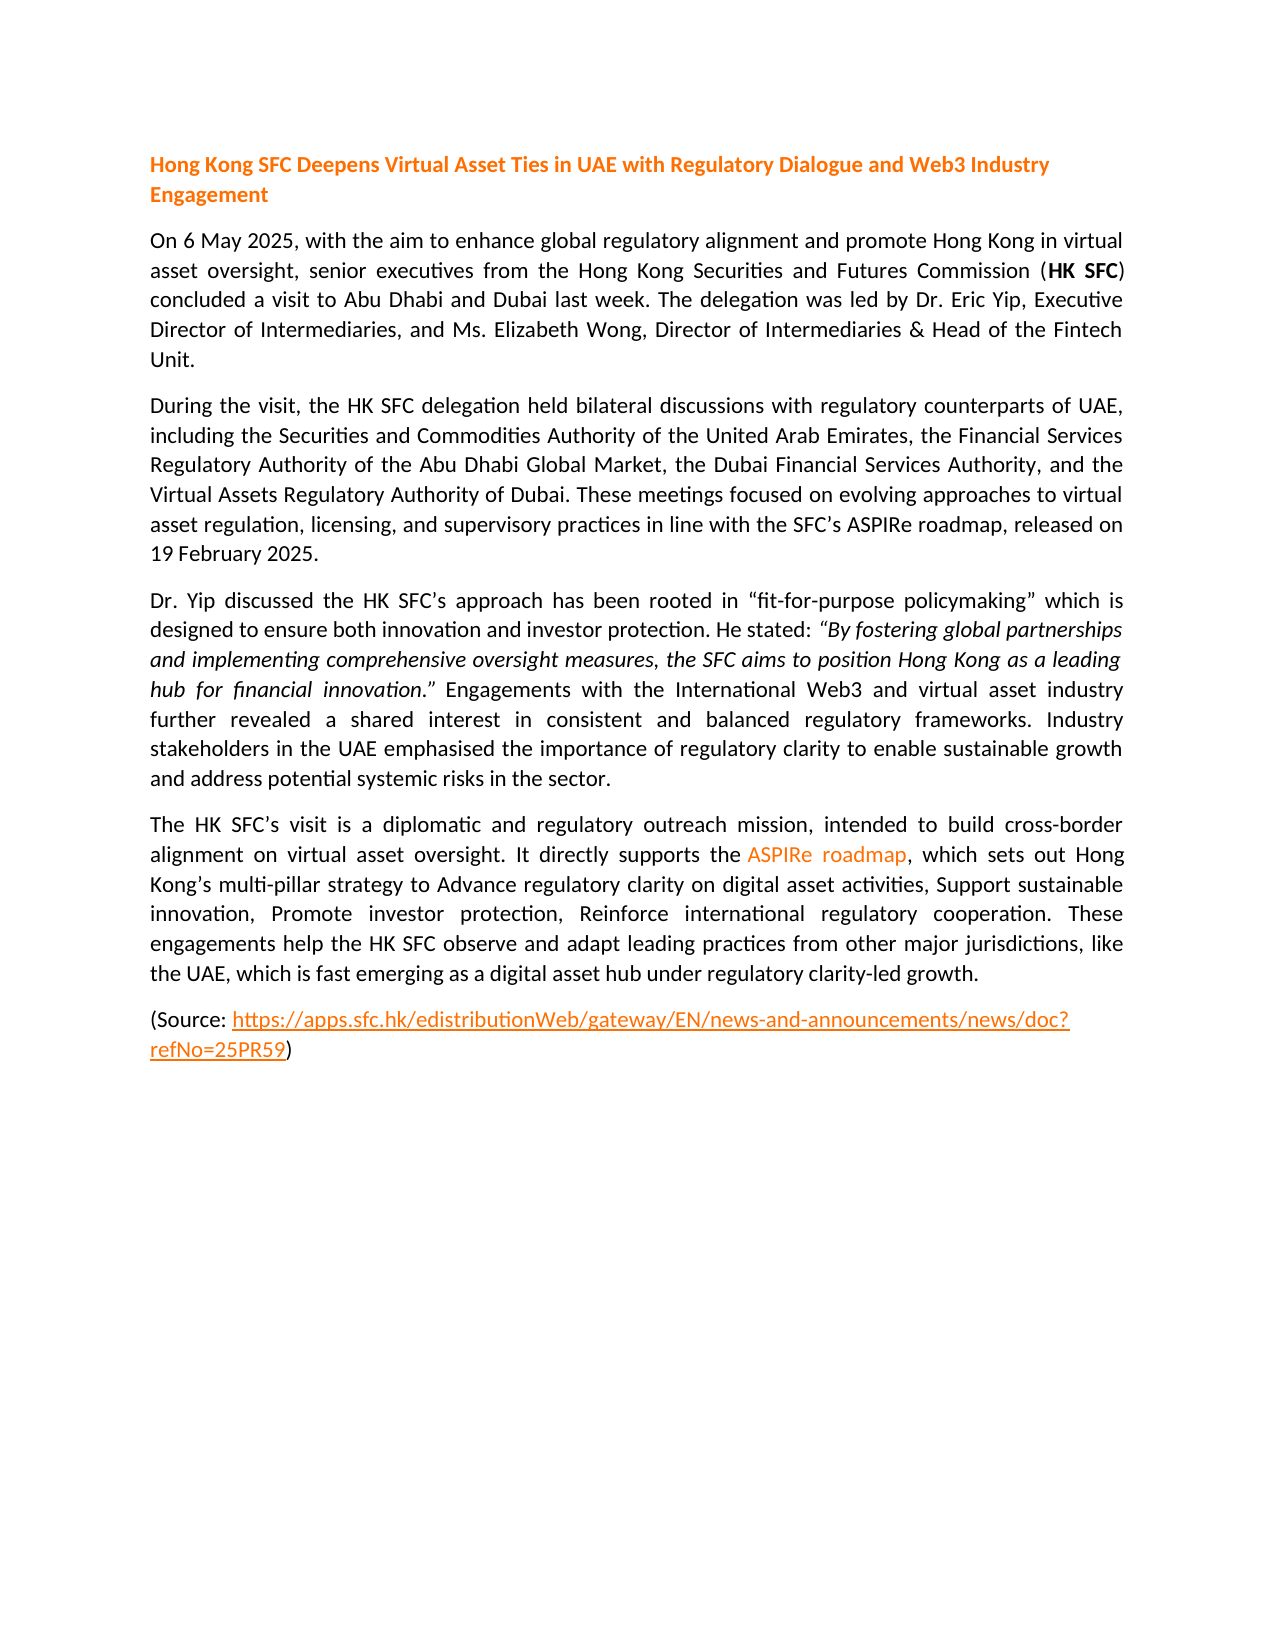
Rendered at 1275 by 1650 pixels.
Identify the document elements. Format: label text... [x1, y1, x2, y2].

text On 6 May 2025, with the aim to enhance global regulatory alignment and promote Hong Kong in virtual asset oversight, senior executives from the Hong Kong Securities and Futures Commission (HK SFC) concluded a visit to Abu Dhabi and Dubai last week. The delegation was led by Dr. Eric Yip, Executive Director of Intermediaries, and Ms. Elizabeth Wong, Director of Intermediaries & Head of the Fintech Unit. [150, 226, 1125, 373]
text (Source: https://apps.sfc.hk/edistributionWeb/gateway/EN/news-and-announcements/news/doc?refNo=25PR59) [150, 1005, 1125, 1063]
text During the visit, the HK SFC delegation held bilateral discussions with regulatory counterparts of UAE, including the Securities and Commodities Authority of the United Arab Emirates, the Financial Services Regulatory Authority of the Abu Dhabi Global Market, the Dubai Financial Services Authority, and the Virtual Assets Regulatory Authority of Dubai. These meetings focused on evolving approaches to virtual asset regulation, licensing, and supervisory practices in line with the SFC’s ASPIRe roadmap, released on 19 February 2025. [150, 391, 1125, 568]
text The HK SFC’s visit is a diplomatic and regulatory outreach mission, intended to build cross-border alignment on virtual asset oversight. It directly supports the ASPIRe roadmap, which sets out Hong Kong’s multi-pillar strategy to Advance regulatory clarity on digital asset activities, Support sustainable innovation, Promote investor protection, Reinforce international regulatory cooperation. These engagements help the HK SFC observe and adapt leading practices from other major jurisdictions, like the UAE, which is fast emerging as a digital asset hub under regulatory clarity-led growth. [150, 810, 1125, 987]
text Hong Kong SFC Deepens Virtual Asset Ties in UAE with Regulatory Dialogue and Web3 Industry Engagement [150, 150, 1125, 208]
text Dr. Yip discussed the HK SFC’s approach has been rooted in “fit-for-purpose policymaking” which is designed to ensure both innovation and investor protection. He stated: “By fostering global partnerships and implementing comprehensive oversight measures, the SFC aims to position Hong Kong as a leading hub for financial innovation.” Engagements with the International Web3 and virtual asset industry further revealed a shared interest in consistent and balanced regulatory frameworks. Industry stakeholders in the UAE emphasised the importance of regulatory clarity to enable sustainable growth and address potential systemic risks in the sector. [150, 586, 1125, 792]
